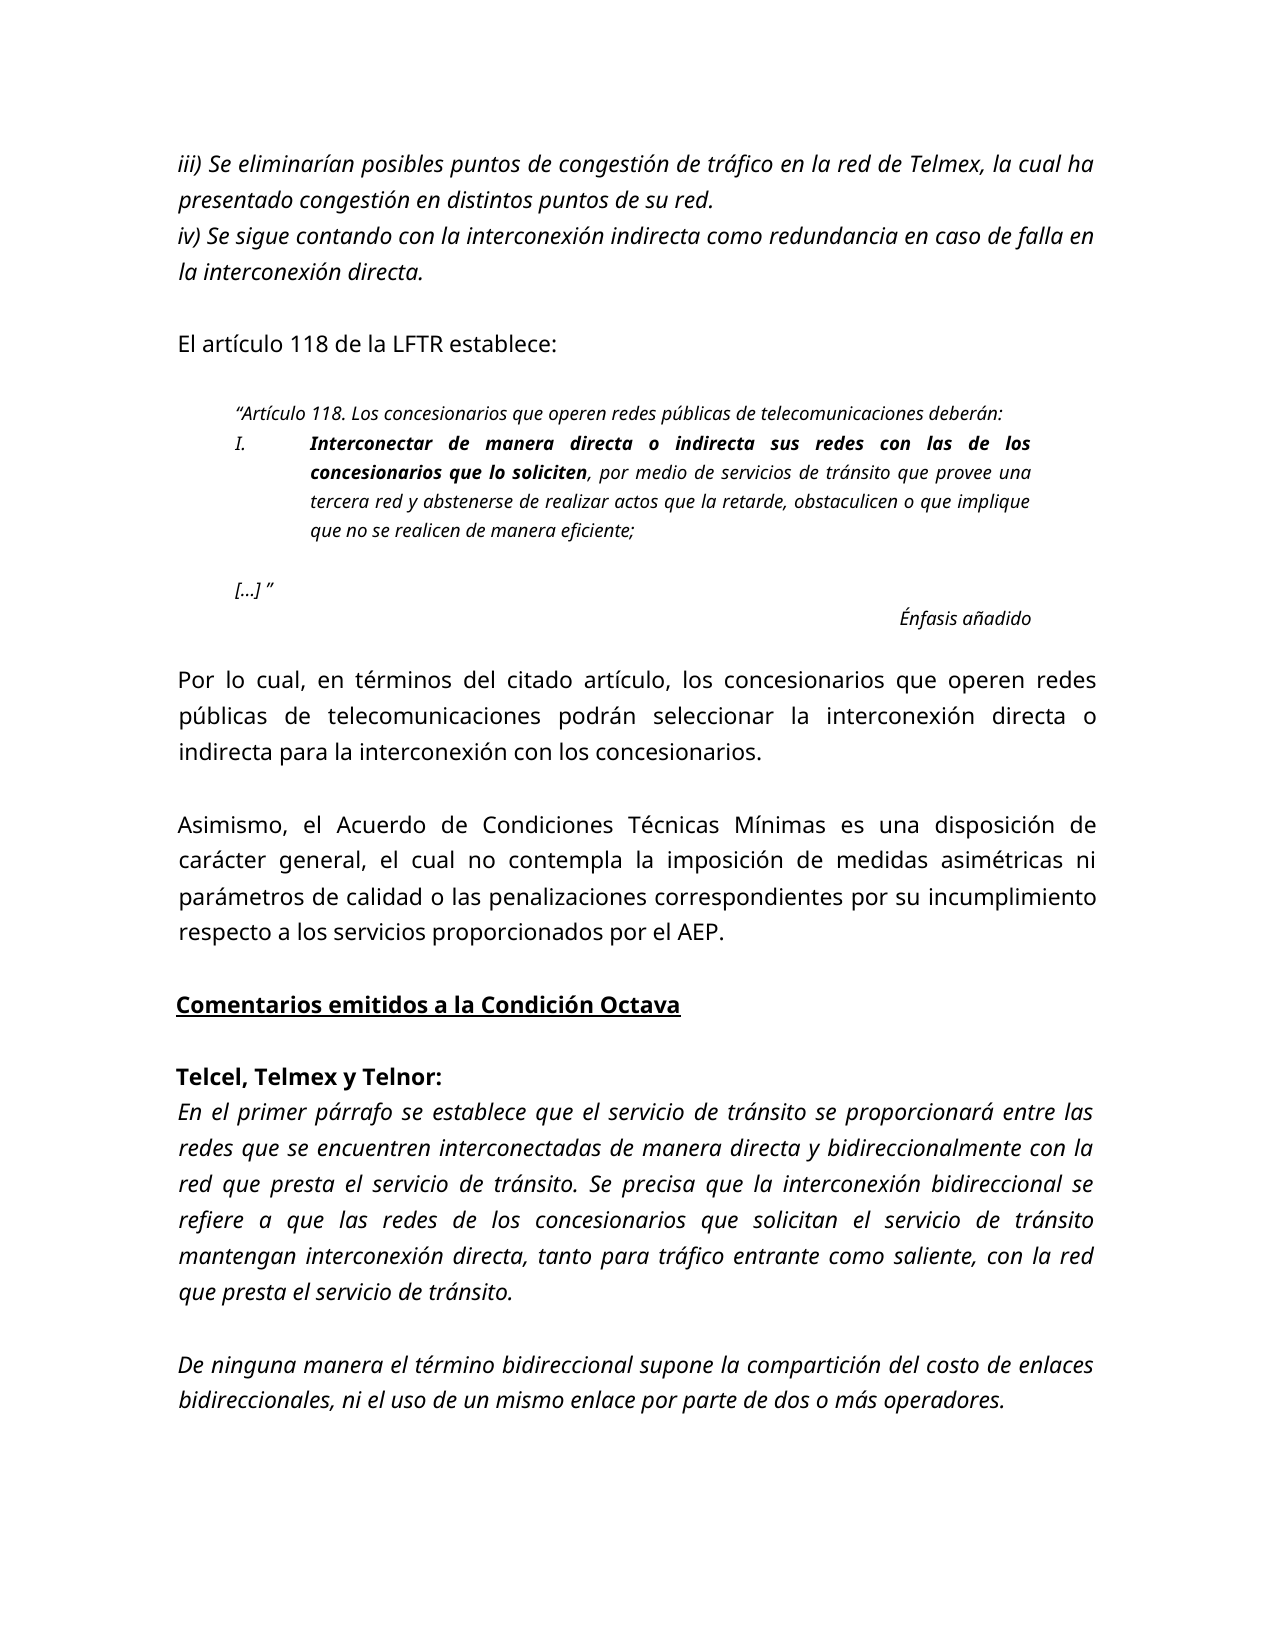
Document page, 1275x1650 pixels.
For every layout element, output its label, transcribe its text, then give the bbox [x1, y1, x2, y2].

text Comentarios emitidos a la Condición Octava [176, 988, 1093, 1020]
text […] ” [235, 576, 1034, 602]
text iv) Se sigue contando con la interconexión indirecta como redundancia en caso de falla en la interconexión directa. [177, 220, 1098, 287]
text En el primer párrafo se establece que el servicio de tránsito se proporcionará entre las redes que se encuentren interconectadas de manera directa y bidireccionalmente con la red que presta el servicio de tránsito. Se precisa que la interconexión bidireccional se refiere a que las redes de los concesionarios que solicitan el servicio de tránsito mantengan interconexión directa, tanto para tráfico entrante como saliente, con la red que presta el servicio de tránsito. [177, 1096, 1098, 1307]
list Interconectar de manera directa o indirecta sus redes con las de los concesionarios que lo soliciten, por medio de servicios de tránsito que provee una tercera red y abstenerse de realizar actos que la retarde, obstaculicen o que implique que no se realicen de manera eficiente; [235, 430, 1034, 543]
text “Artículo 118. Los concesionarios que operen redes públicas de telecomunicaciones deberán: [235, 401, 1034, 426]
text De ninguna manera el término bidireccional supone la compartición del costo de enlaces bidireccionales, ni el uso de un mismo enlace por parte de dos o más operadores. [177, 1348, 1098, 1416]
text iii) Se eliminarían posibles puntos de congestión de tráfico en la red de Telmex, la cual ha presentado congestión en distintos puntos de su red. [177, 148, 1098, 215]
text Telcel, Telmex y Telnor: [176, 1060, 1093, 1092]
text Por lo cual, en términos del citado artículo, los concesionarios que operen redes públicas de telecomunicaciones podrán seleccionar la interconexión directa o indirecta para la interconexión con los concesionarios. [177, 664, 1098, 767]
text El artículo 118 de la LFTR establece: [177, 328, 1098, 359]
text Asimismo, el Acuerdo de Condiciones Técnicas Mínimas es una disposición de carácter general, el cual no contempla la imposición de medidas asimétricas ni parámetros de calidad o las penalizaciones correspondientes por su incumplimiento respecto a los servicios proporcionados por el AEP. [177, 808, 1098, 948]
text Énfasis añadido [235, 606, 1034, 631]
